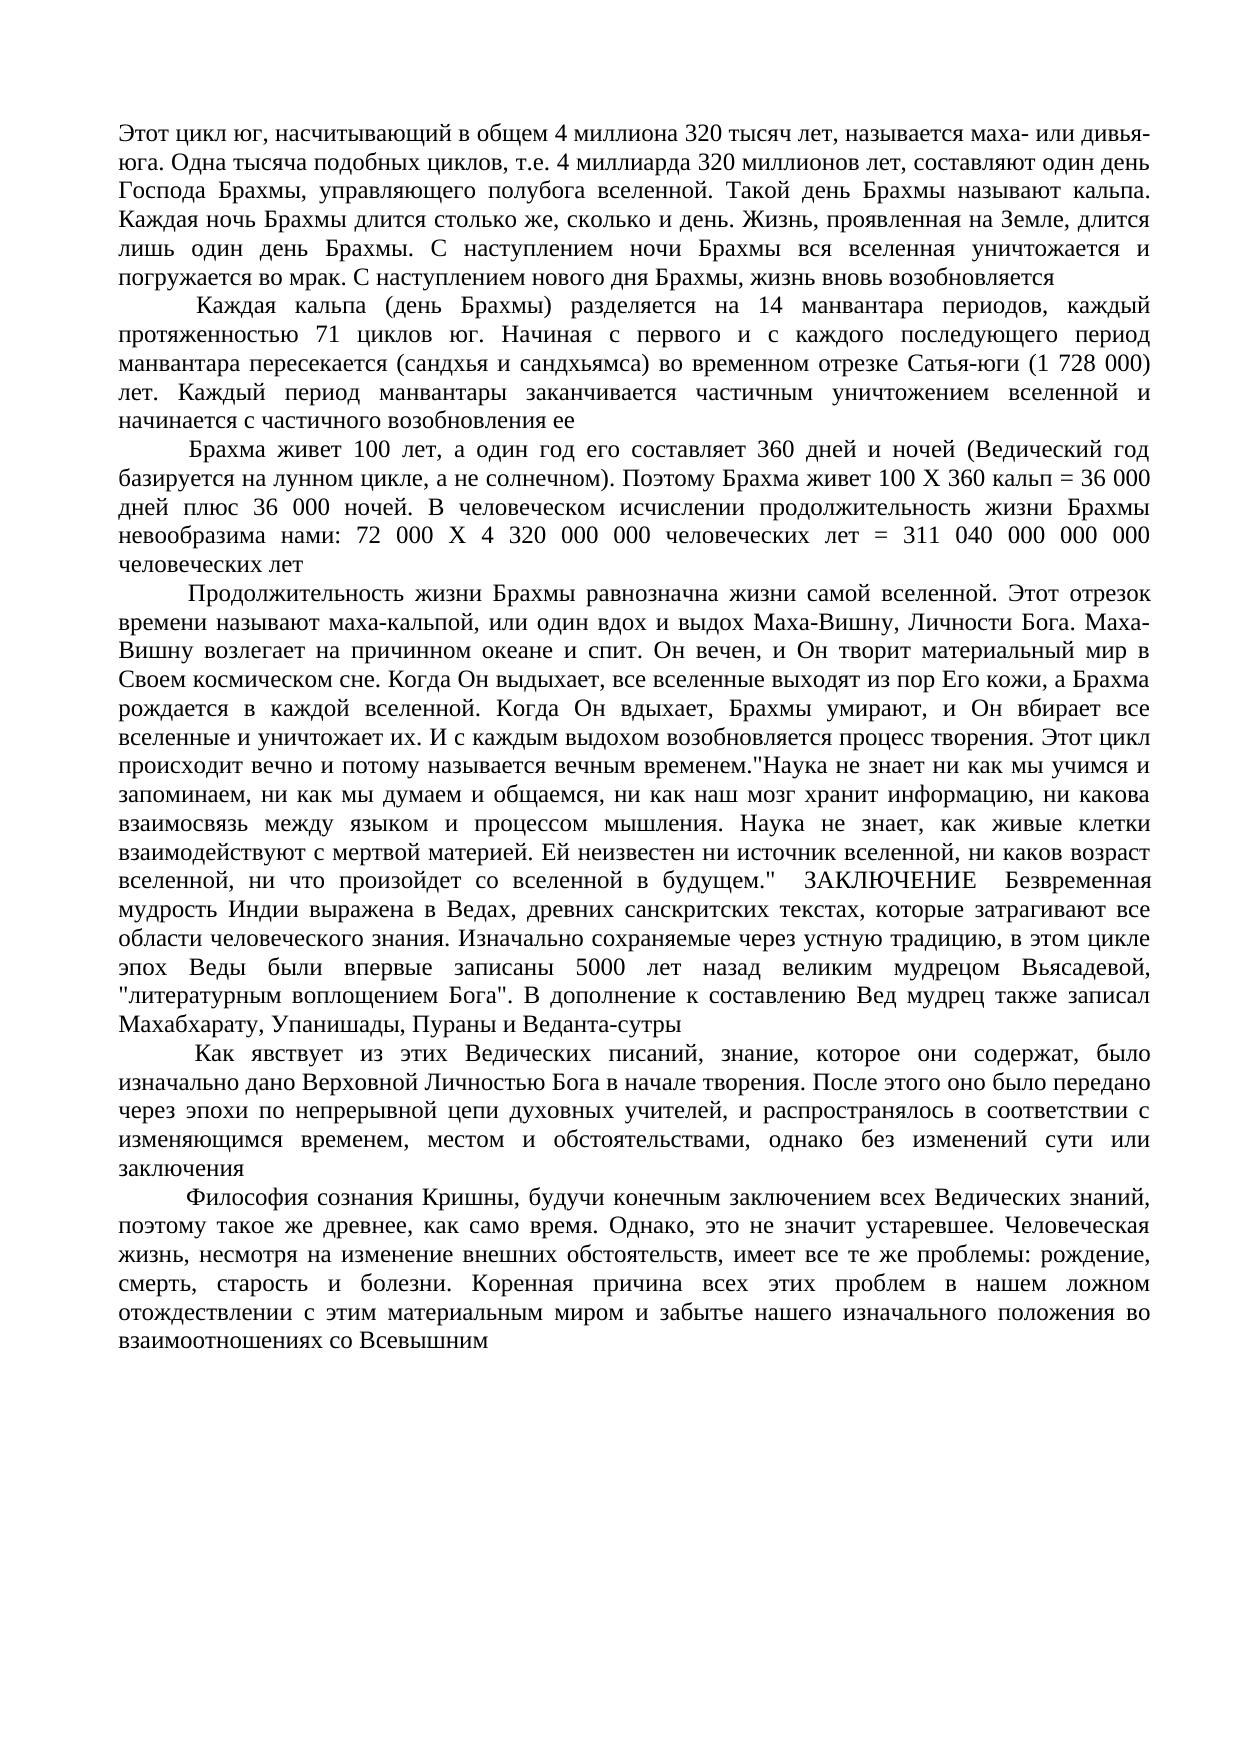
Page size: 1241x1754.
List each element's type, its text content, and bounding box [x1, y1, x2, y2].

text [118, 118, 1152, 291]
text Продолжительность жизни Брахмы равнозначна жизни самой вселенной. Этот отрезок времени называют маха-кальпой, или один вдох и выдох Маха-Вишну, Личности Бога. Маха-Вишну возлегает на причинном океане и спит. Он вечен, и Он творит материальный мир в Своем космическом сне. Когда Он выдыхает, все вселенные выходят из пор Его кожи, а Брахма рождается в каждой вселенной. Когда Он вдыхает, Брахмы умирают, и Он вбирает все вселенные и уничтожает их. И с каждым выдохом возобновляется процесс творения. Этот цикл происходит вечно и потому называется вечным временем."Наука не знает ни как мы учимся и запоминаем, ни как мы думаем и общаемся, ни как наш мозг хранит информацию, ни какова взаимосвязь между языком и процессом мышления. Наука не знает, как живые клетки взаимодействуют с мертвой материей. Ей неизвестен ни источник вселенной, ни каков возраст вселенной, ни что произойдет со вселенной в будущем." ЗАКЛЮЧЕНИЕ Безвременная мудрость Индии выражена в Ведах, древних санскритских текстах, которые затрагивают все области человеческого знания. Изначально сохраняемые через устную традицию, в этом цикле эпох Веды были впервые записаны 5000 лет назад великим мудрецом Вьясадевой, "литературным воплощением Бога". В дополнение к составлению Вед мудрец также записал Махабхарату, Упанишады, Пураны и Веданта-сутры [118, 578, 1152, 1038]
text Как явствует из этих Ведических писаний, знание, которое они содержат, было изначально дано Верховной Личностью Бога в начале творения. После этого оно было передано через эпохи по непрерывной цепи духовных учителей, и распространялось в соответствии с изменяющимся временем, местом и обстоятельствами, однако без изменений сути или заключения [118, 1038, 1152, 1182]
text Каждая кальпа (день Брахмы) разделяется на 14 манвантара периодов, каждый протяженностью 71 циклов юг. Начиная с первого и с каждого последующего период манвантара пересекается (сандхья и сандхьямса) во временном отрезке Сатья-юги (1 728 000) лет. Каждый период манвантары заканчивается частичным уничтожением вселенной и начинается с частичного возобновления ее [118, 291, 1152, 434]
text Философия сознания Кришны, будучи конечным заключением всех Ведических знаний, поэтому такое же древнее, как само время. Однако, это не значит устаревшее. Человеческая жизнь, несмотря на изменение внешних обстоятельств, имеет все те же проблемы: рождение, смерть, старость и болезни. Коренная причина всех этих проблем в нашем ложном отождествлении с этим материальным миром и забытье нашего изначального положения во взаимоотношениях со Всевышним [118, 1182, 1152, 1354]
text Брахма живет 100 лет, а один год его составляет 360 дней и ночей (Ведический год базируется на лунном цикле, а не солнечном). Поэтому Брахма живет 100 Х 360 кальп = 36 000 дней плюс 36 000 ночей. В человеческом исчислении продолжительность жизни Брахмы невообразима нами: 72 000 Х 4 320 000 000 человеческих лет = 311 040 000 000 000 человеческих лет [118, 434, 1152, 578]
